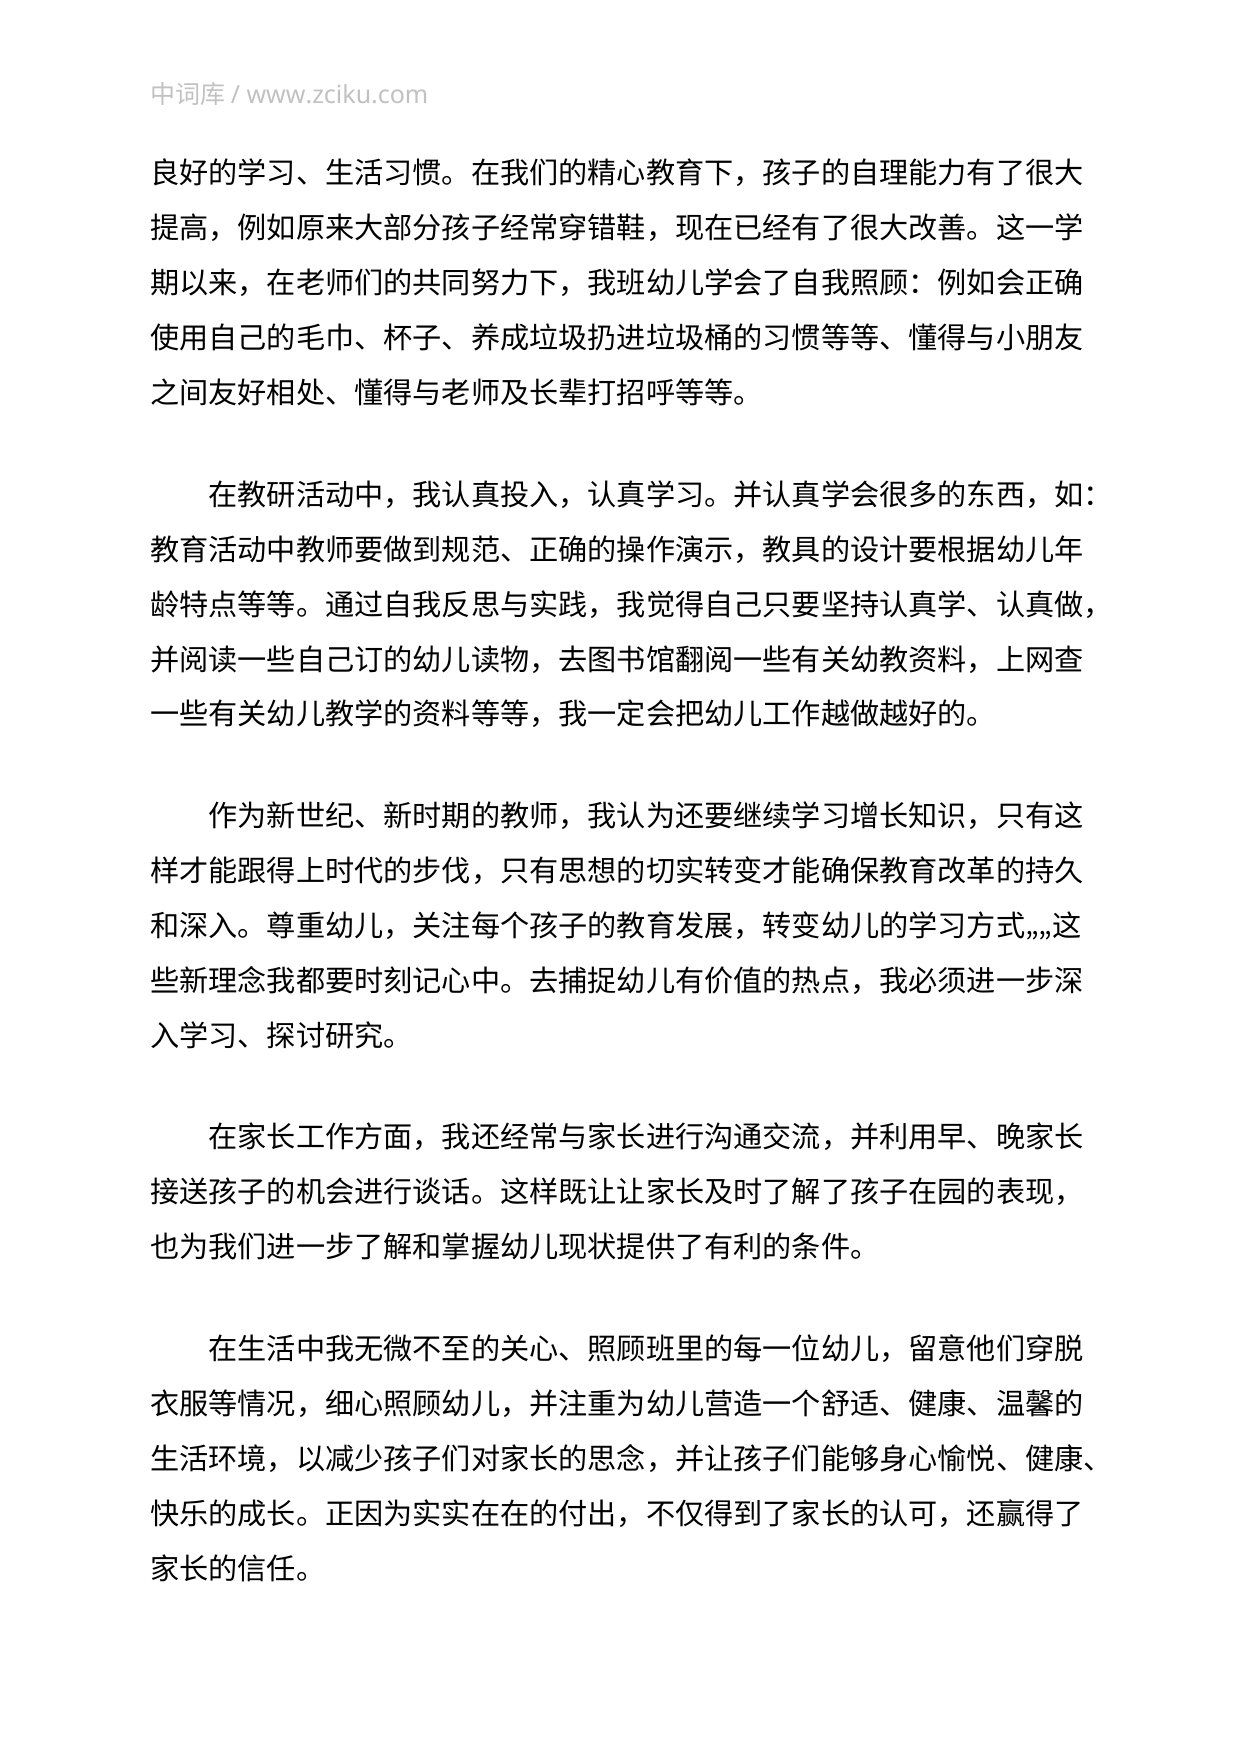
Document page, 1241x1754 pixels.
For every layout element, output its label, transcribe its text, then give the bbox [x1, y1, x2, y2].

text 在家长工作方面，我还经常与家长进行沟通交流，并利用早、晚家长接送孩子的机会进行谈话。这样既让让家长及时了解了孩子在园的表现，也为我们进一步了解和掌握幼儿现状提供了有利的条件。 [150, 1114, 1090, 1266]
text 在生活中我无微不至的关心、照顾班里的每一位幼儿，留意他们穿脱衣服等情况，细心照顾幼儿，并注重为幼儿营造一个舒适、健康、温馨的生活环境，以减少孩子们对家长的思念，并让孩子们能够身心愉悦、健康、快乐的成长。正因为实实在在的付出，不仅得到了家长的认可，还赢得了家长的信任。 [150, 1326, 1090, 1587]
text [150, 150, 1090, 412]
text 在教研活动中，我认真投入，认真学习。并认真学会很多的东西，如：教育活动中教师要做到规范、正确的操作演示，教具的设计要根据幼儿年龄特点等等。通过自我反思与实践，我觉得自己只要坚持认真学、认真做，并阅读一些自己订的幼儿读物，去图书馆翻阅一些有关幼教资料，上网查一些有关幼儿教学的资料等等，我一定会把幼儿工作越做越好的。 [150, 471, 1090, 733]
text 作为新世纪、新时期的教师，我认为还要继续学习增长知识，只有这样才能跟得上时代的步伐，只有思想的切实转变才能确保教育改革的持久和深入。尊重幼儿，关注每个孩子的教育发展，转变幼儿的学习方式„„这些新理念我都要时刻记心中。去捕捉幼儿有价值的热点，我必须进一步深入学习、探讨研究。 [150, 793, 1090, 1054]
